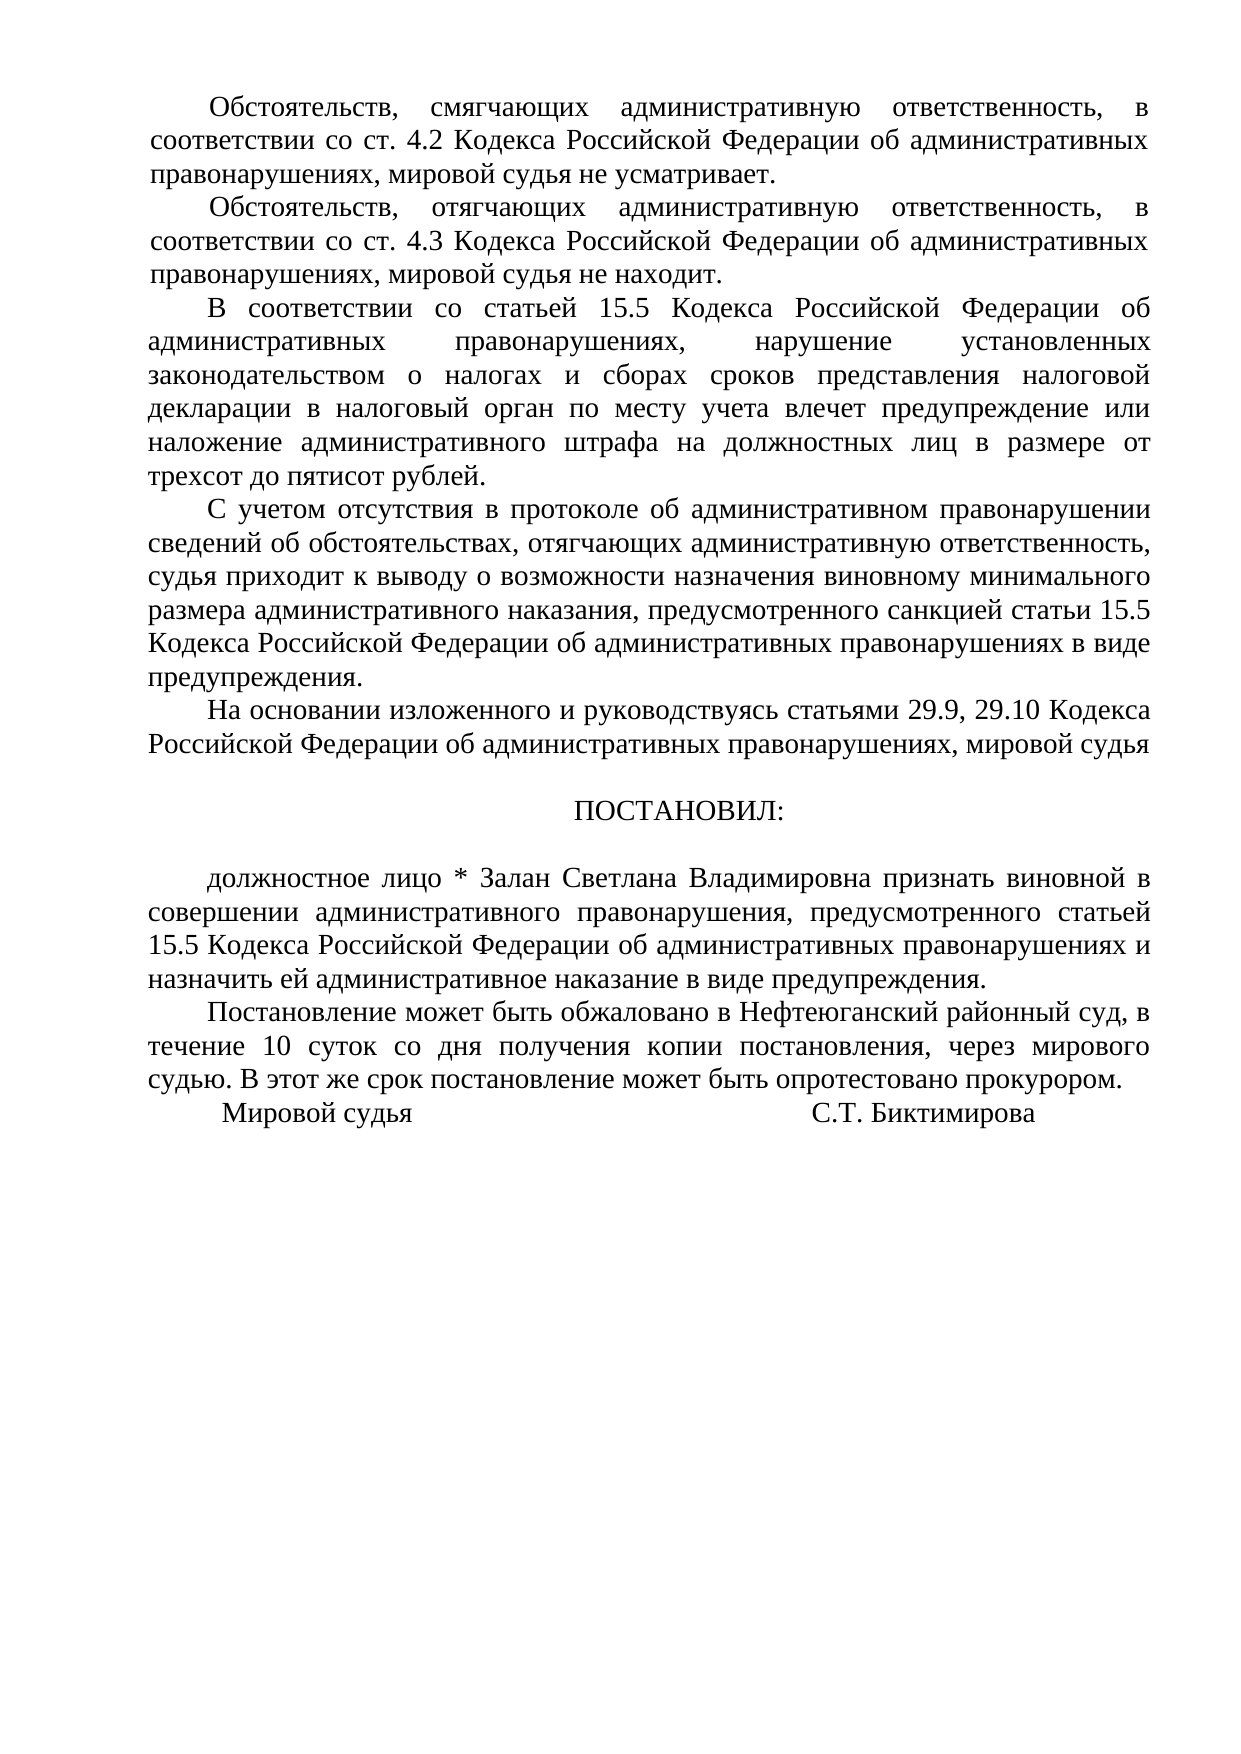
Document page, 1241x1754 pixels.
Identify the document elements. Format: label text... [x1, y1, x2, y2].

text Мировой судья С.Т. Биктимирова [148, 1095, 1152, 1128]
text ПОСТАНОВИЛ: [148, 793, 1152, 827]
text С учетом отсутствия в протоколе об административном правонарушении сведений об обстоятельствах, отягчающих административную ответственность, судья приходит к выводу о возможности назначения виновному минимального размера административного наказания, предусмотренного санкцией статьи 15.5 Кодекса Российской Федерации об административных правонарушениях в виде предупреждения. [148, 491, 1152, 692]
text Постановление может быть обжаловано в Нефтеюганский районный суд, в течение 10 суток со дня получения копии постановления, через мирового судью. В этот же срок постановление может быть опротестовано прокурором. [148, 994, 1152, 1095]
text Обстоятельств, отягчающих административную ответственность, в соответствии со ст. 4.3 Кодекса Российской Федерации об административных правонарушениях, мировой судья не находит. [150, 189, 1149, 290]
text На основании изложенного и руководствуясь статьями 29.9, 29.10 Кодекса Российской Федерации об административных правонарушениях, мировой судья [148, 692, 1152, 759]
text Обстоятельств, смягчающих административную ответственность, в соответствии со ст. 4.2 Кодекса Российской Федерации об административных правонарушениях, мировой судья не усматривает. [150, 89, 1149, 189]
text должностное лицо * Залан Светлана Владимировна признать виновной в совершении административного правонарушения, предусмотренного статьей 15.5 Кодекса Российской Федерации об административных правонарушениях и назначить ей административное наказание в виде предупреждения. [148, 860, 1152, 994]
text В соответствии со статьей 15.5 Кодекса Российской Федерации об административных правонарушениях, нарушение установленных законодательством о налогах и сборах сроков представления налоговой декларации в налоговый орган по месту учета влечет предупреждение или наложение административного штрафа на должностных лиц в размере от трехсот до пятисот рублей. [148, 290, 1152, 491]
